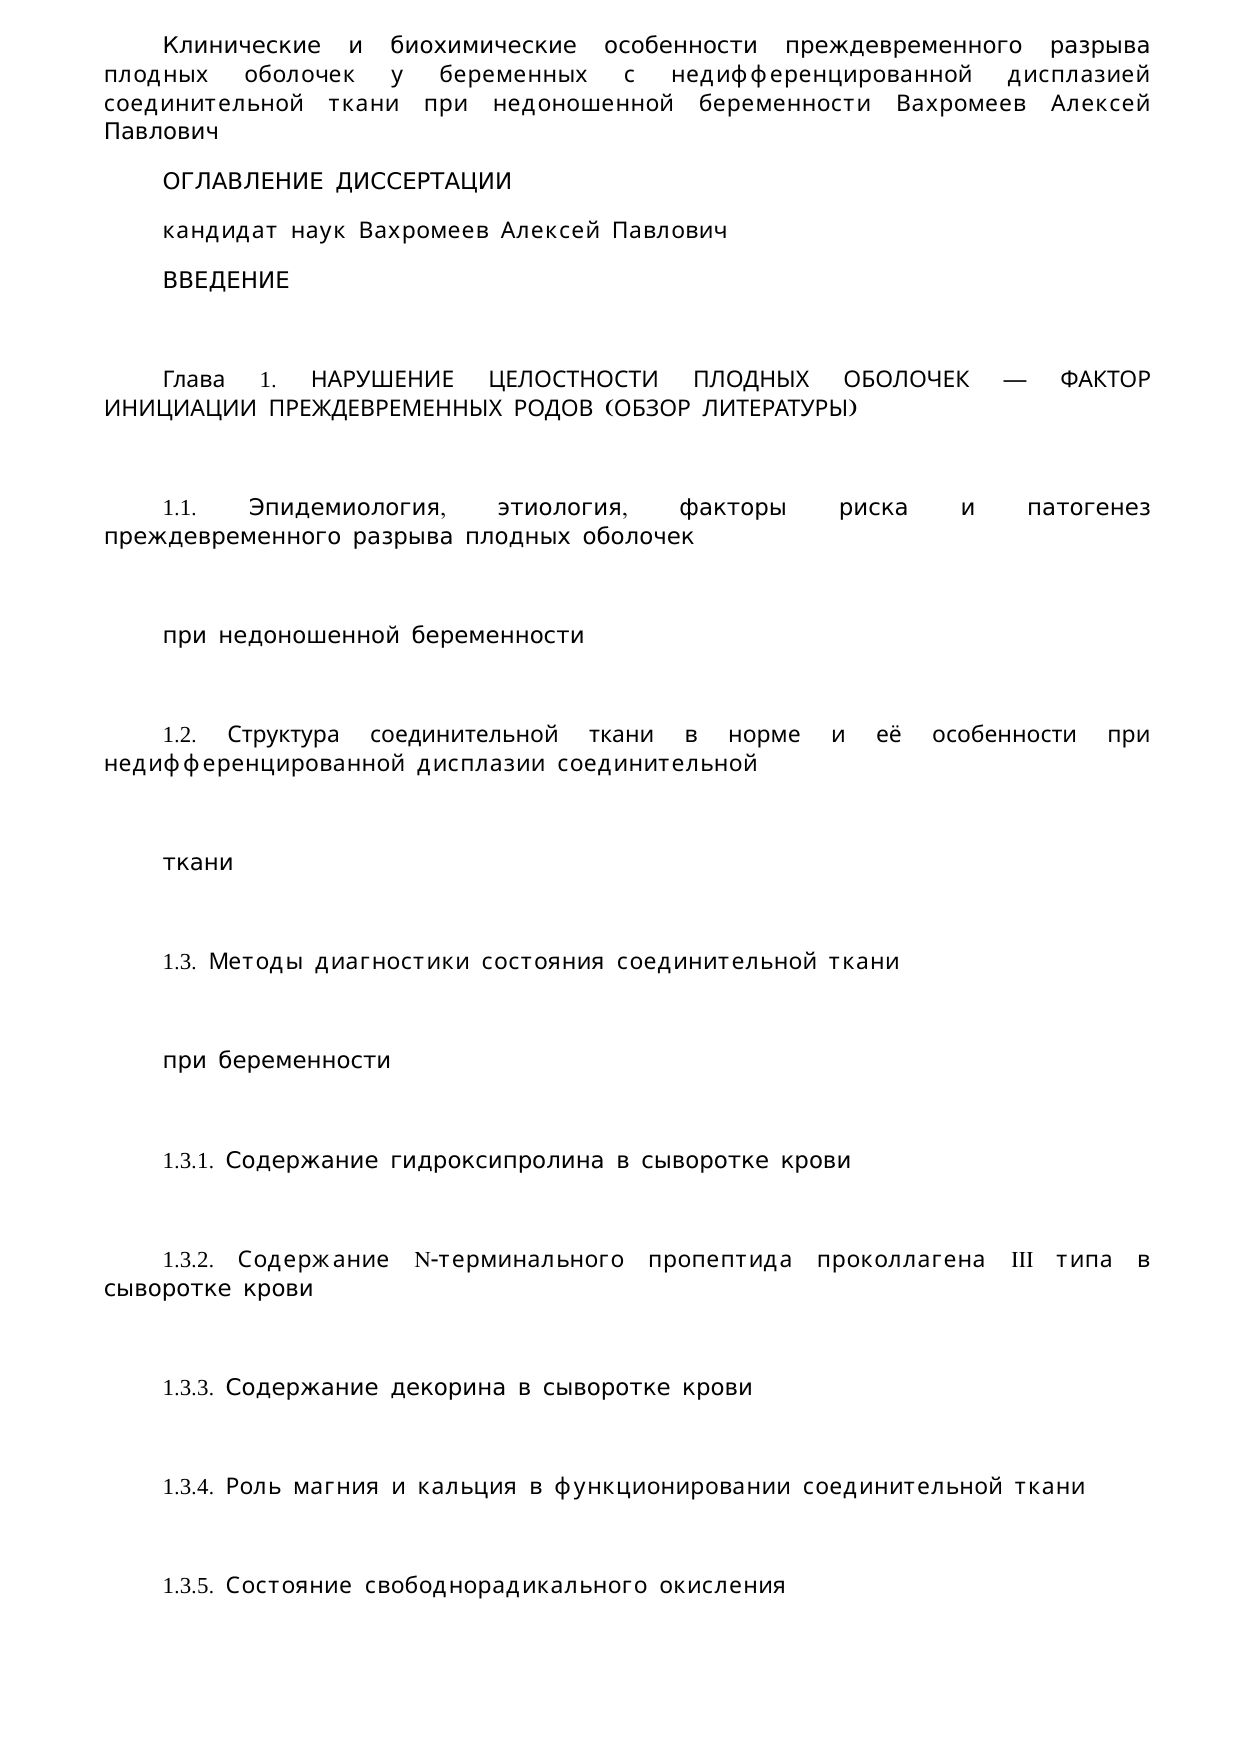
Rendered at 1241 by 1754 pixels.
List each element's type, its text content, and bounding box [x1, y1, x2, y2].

text 1.1. Эпидемиология, этиология, факторы риска и патогенез преждевременного разрыва плодных оболочек [103, 492, 1152, 549]
text 1.3.1. Содержание гидроксипролина в сыворотке крови [103, 1144, 1152, 1173]
text кандидат наук Вахромеев Алексей Павлович [103, 215, 1152, 244]
text Глава 1. НАРУШЕНИЕ ЦЕЛОСТНОСТИ ПЛОДНЫХ ОБОЛОЧЕК — ФАКТОР ИНИЦИАЦИИ ПРЕЖДЕВРЕМЕННЫХ РОДОВ (ОБЗОР ЛИТЕРАТУРЫ) [103, 364, 1152, 421]
text ткани [103, 847, 1152, 875]
text 1.3.5. Состояние свободнорадикального окисления [103, 1569, 1152, 1598]
text ВВЕДЕНИЕ [103, 264, 1152, 293]
text 1.3.4. Роль магния и кальция в функционировании соединительной ткани [103, 1470, 1152, 1499]
text 1.3. Методы диагностики состояния соединительной ткани [103, 946, 1152, 974]
text при недоношенной беременности [103, 619, 1152, 648]
text при беременности [103, 1045, 1152, 1074]
text ОГЛАВЛЕНИЕ ДИССЕРТАЦИИ [103, 165, 1152, 194]
text 1.3.2. Содержание N-терминального пропептида проколлагена III типа в сыворотке крови [103, 1243, 1152, 1301]
text 1.2. Структура соединительной ткани в норме и её особенности при недифференцированной дисплазии соединительной [103, 719, 1152, 776]
text 1.3.3. Содержание декорина в сыворотке крови [103, 1371, 1152, 1400]
text Клинические и биохимические особенности преждевременного разрыва плодных оболочек у беременных с недифференцированной дисплазией соединительной ткани при недоношенной беременности Вахромеев Алексей Павлович [103, 29, 1152, 144]
